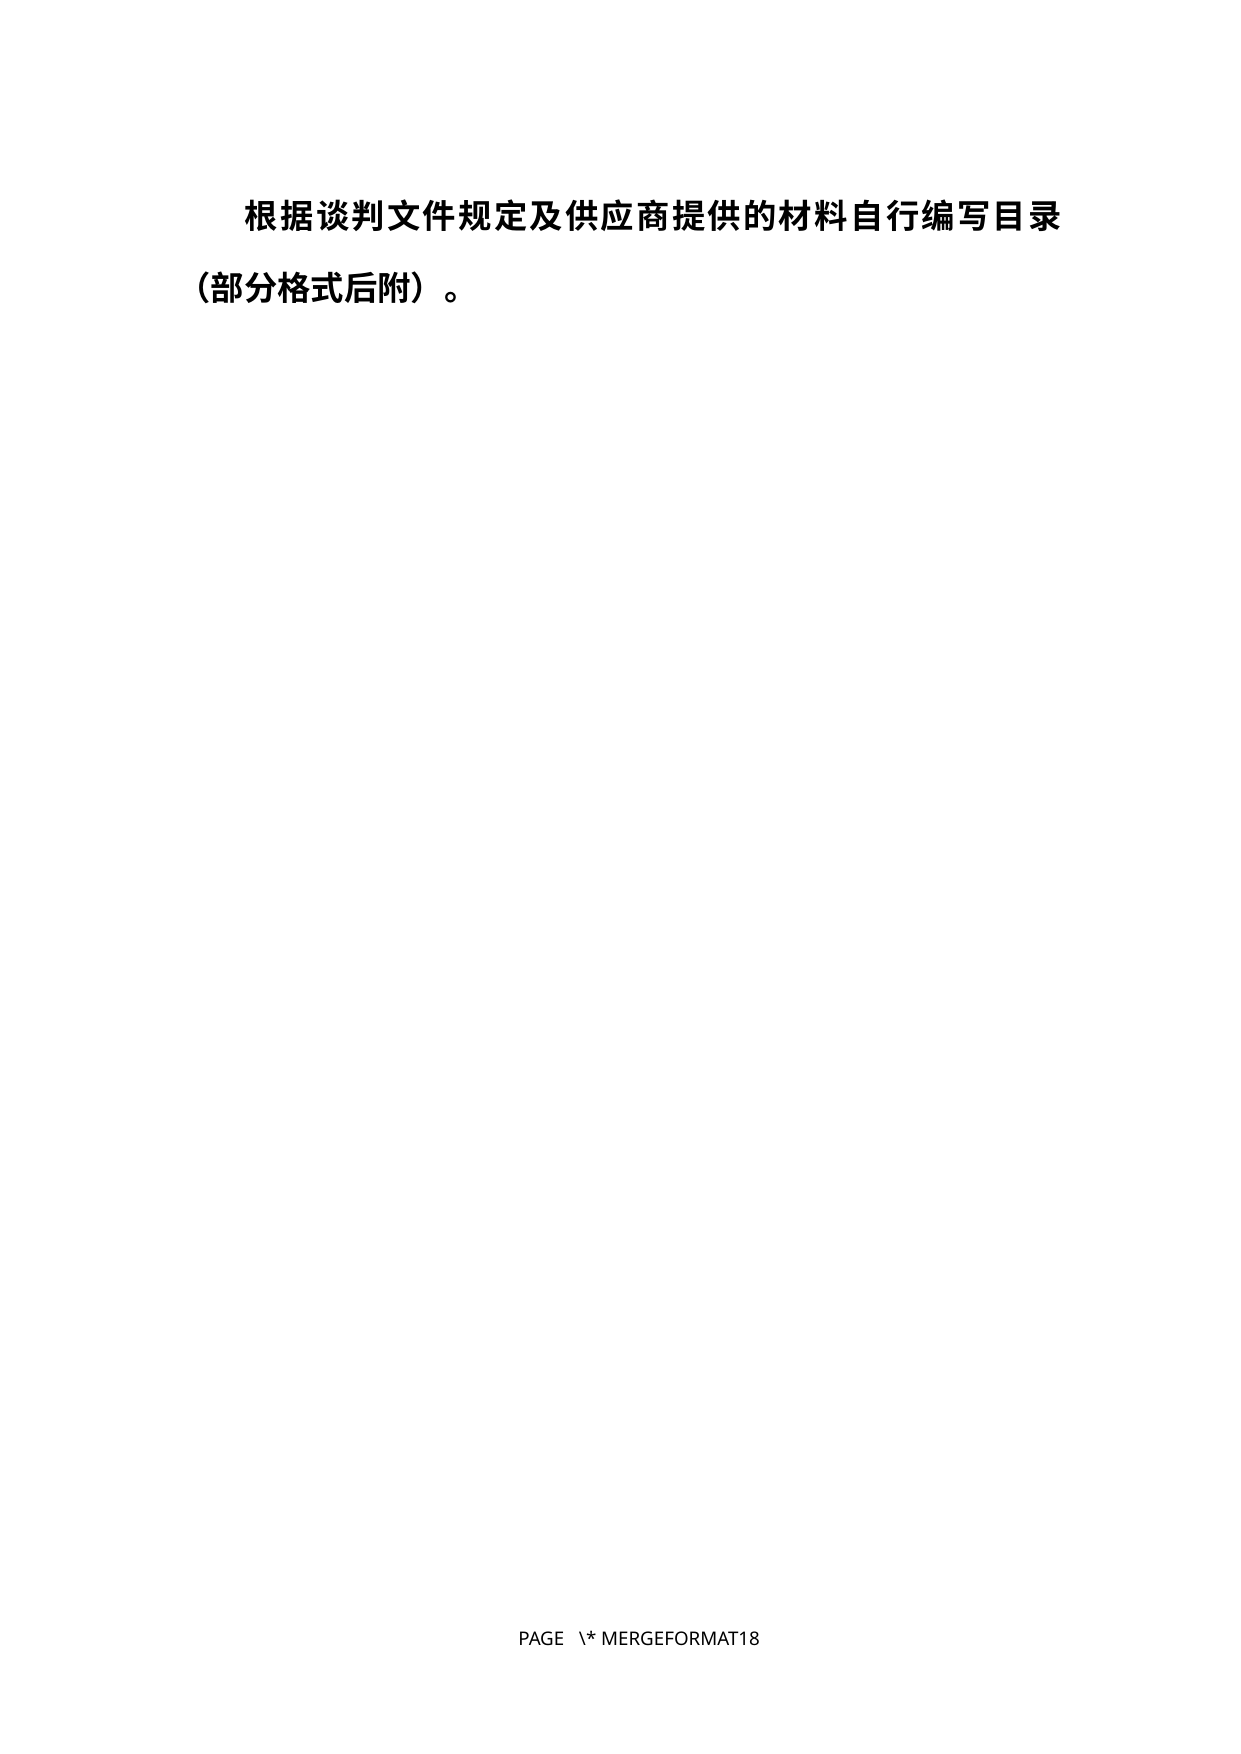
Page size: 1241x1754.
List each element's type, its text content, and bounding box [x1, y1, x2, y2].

text 根据谈判文件规定及供应商提供的材料自行编写目录（部分格式后附）。 [177, 190, 1063, 310]
